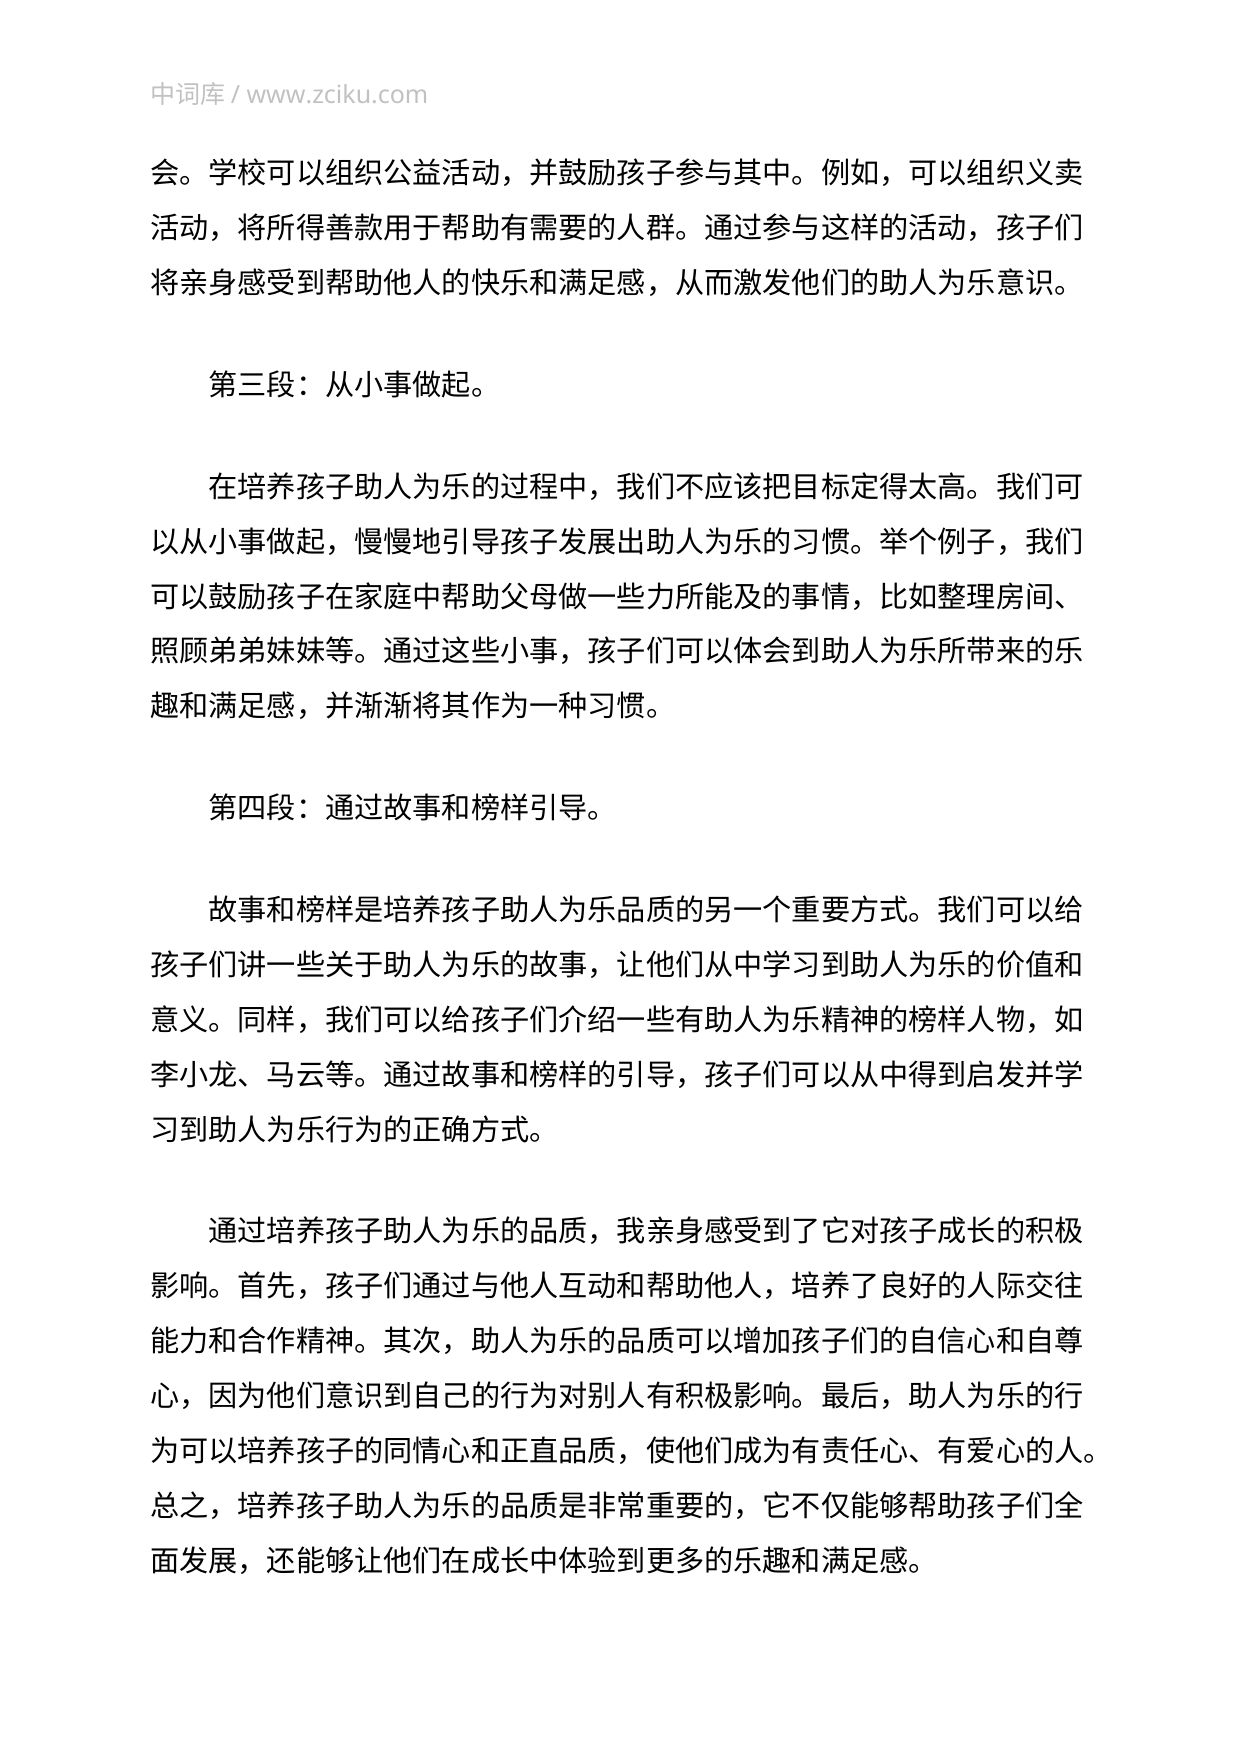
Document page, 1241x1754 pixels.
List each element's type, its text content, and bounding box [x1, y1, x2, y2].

text 第三段：从小事做起。 [150, 362, 1090, 404]
text 故事和榜样是培养孩子助人为乐品质的另一个重要方式。我们可以给孩子们讲一些关于助人为乐的故事，让他们从中学习到助人为乐的价值和意义。同样，我们可以给孩子们介绍一些有助人为乐精神的榜样人物，如李小龙、马云等。通过故事和榜样的引导，孩子们可以从中得到启发并学习到助人为乐行为的正确方式。 [150, 886, 1090, 1148]
text 通过培养孩子助人为乐的品质，我亲身感受到了它对孩子成长的积极影响。首先，孩子们通过与他人互动和帮助他人，培养了良好的人际交往能力和合作精神。其次，助人为乐的品质可以增加孩子们的自信心和自尊心，因为他们意识到自己的行为对别人有积极影响。最后，助人为乐的行为可以培养孩子的同情心和正直品质，使他们成为有责任心、有爱心的人。总之，培养孩子助人为乐的品质是非常重要的，它不仅能够帮助孩子们全面发展，还能够让他们在成长中体验到更多的乐趣和满足感。 [150, 1208, 1090, 1579]
text 在培养孩子助人为乐的过程中，我们不应该把目标定得太高。我们可以从小事做起，慢慢地引导孩子发展出助人为乐的习惯。举个例子，我们可以鼓励孩子在家庭中帮助父母做一些力所能及的事情，比如整理房间、照顾弟弟妹妹等。通过这些小事，孩子们可以体会到助人为乐所带来的乐趣和满足感，并渐渐将其作为一种习惯。 [150, 463, 1090, 725]
text 第四段：通过故事和榜样引导。 [150, 785, 1090, 827]
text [150, 150, 1090, 302]
